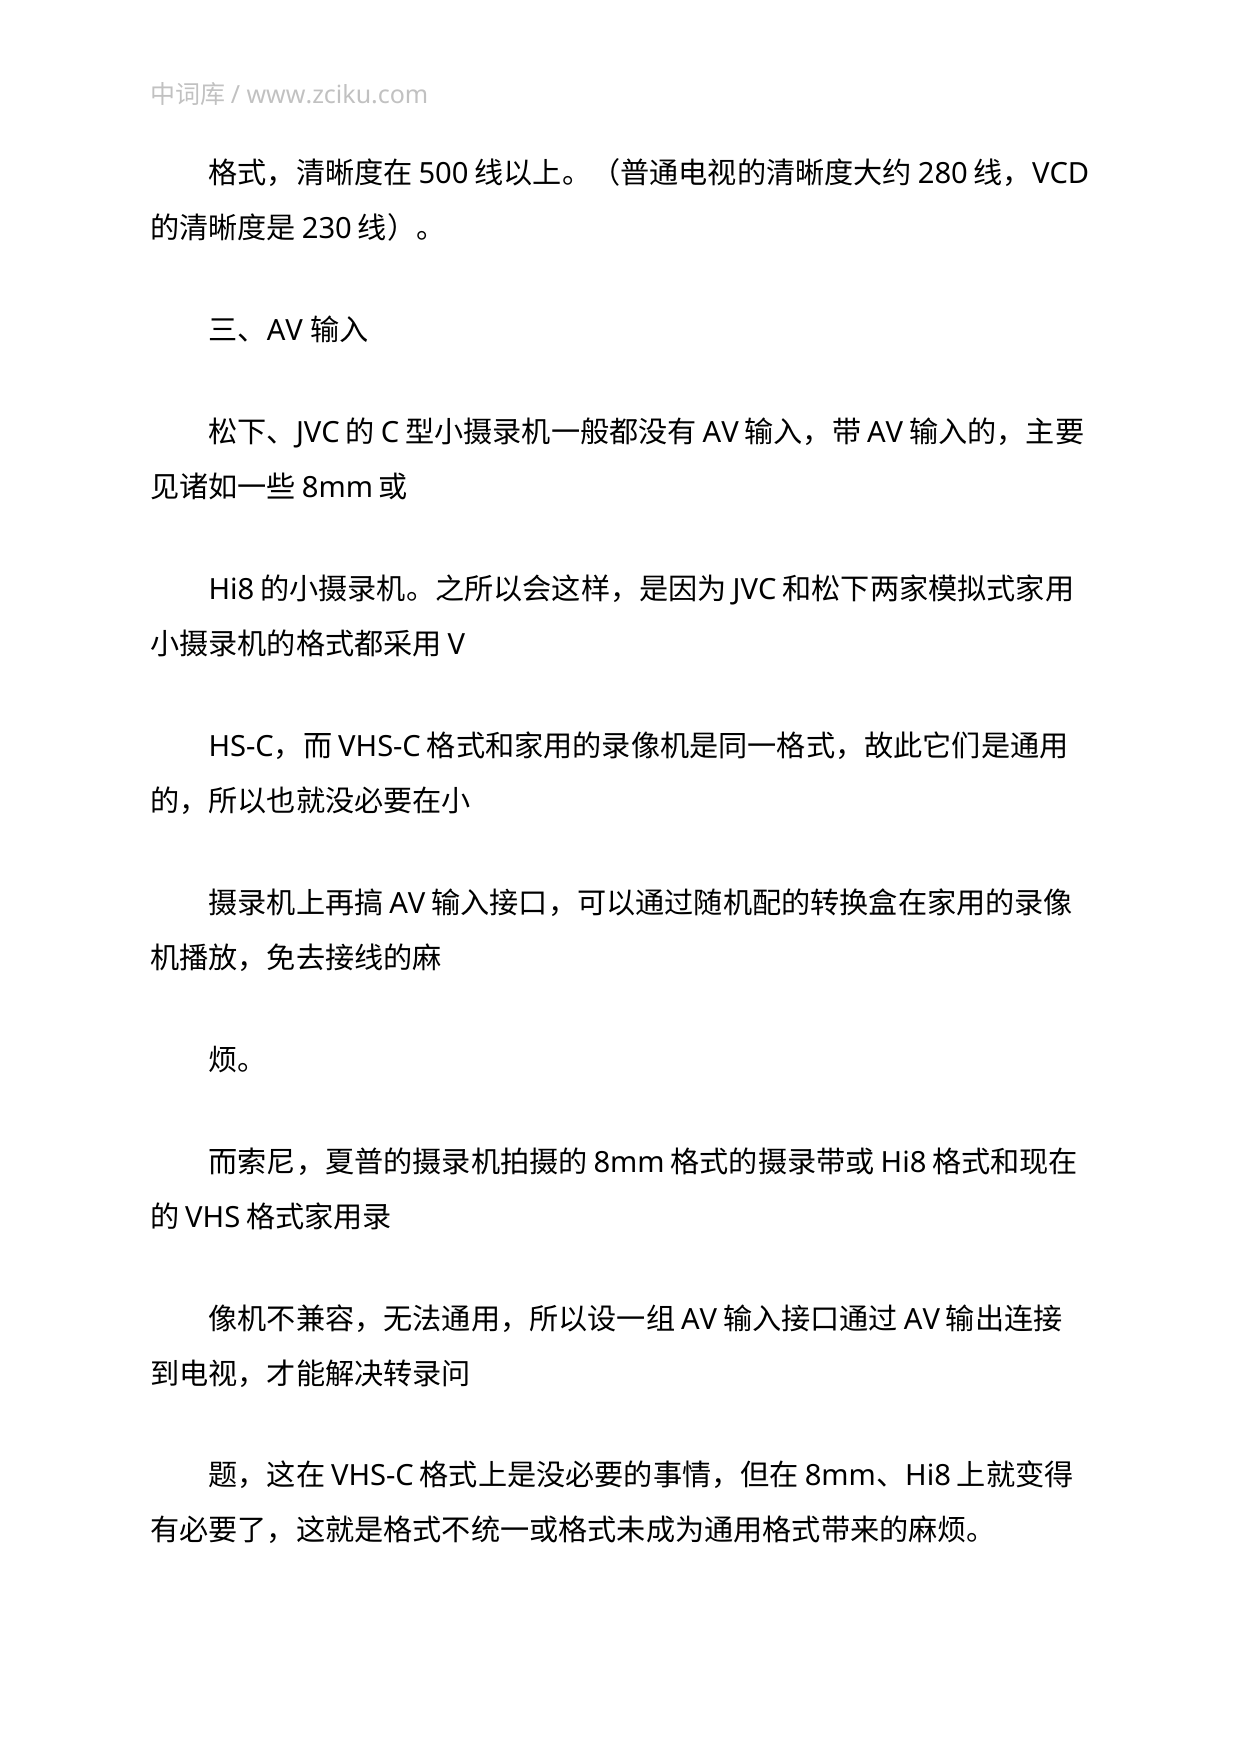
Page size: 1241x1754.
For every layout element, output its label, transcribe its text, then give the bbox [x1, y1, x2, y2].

text 格式，清晰度在500线以上。（普通电视的清晰度大约280线，VCD的清晰度是230线）。 [150, 150, 1090, 247]
text Hi8的小摄录机。之所以会这样，是因为JVC和松下两家模拟式家用小摄录机的格式都采用V [150, 566, 1090, 663]
text 三、AV 输入 [150, 307, 1090, 349]
text 而索尼，夏普的摄录机拍摄的8mm格式的摄录带或Hi8格式和现在的VHS格式家用录 [150, 1138, 1090, 1236]
text 摄录机上再搞AV输入接口，可以通过随机配的转换盒在家用的录像机播放，免去接线的麻 [150, 880, 1090, 977]
text 烦。 [150, 1036, 1090, 1079]
text 像机不兼容，无法通用，所以设一组AV输入接口通过AV输出连接到电视，才能解决转录问 [150, 1295, 1090, 1392]
text HS-C，而VHS-C格式和家用的录像机是同一格式，故此它们是通用的，所以也就没必要在小 [150, 723, 1090, 820]
text 题，这在VHS-C格式上是没必要的事情，但在8mm、Hi8上就变得有必要了，这就是格式不统一或格式未成为通用格式带来的麻烦。 [150, 1452, 1090, 1549]
text 松下、JVC的C型小摄录机一般都没有AV输入，带AV输入的，主要见诸如一些8mm或 [150, 409, 1090, 506]
